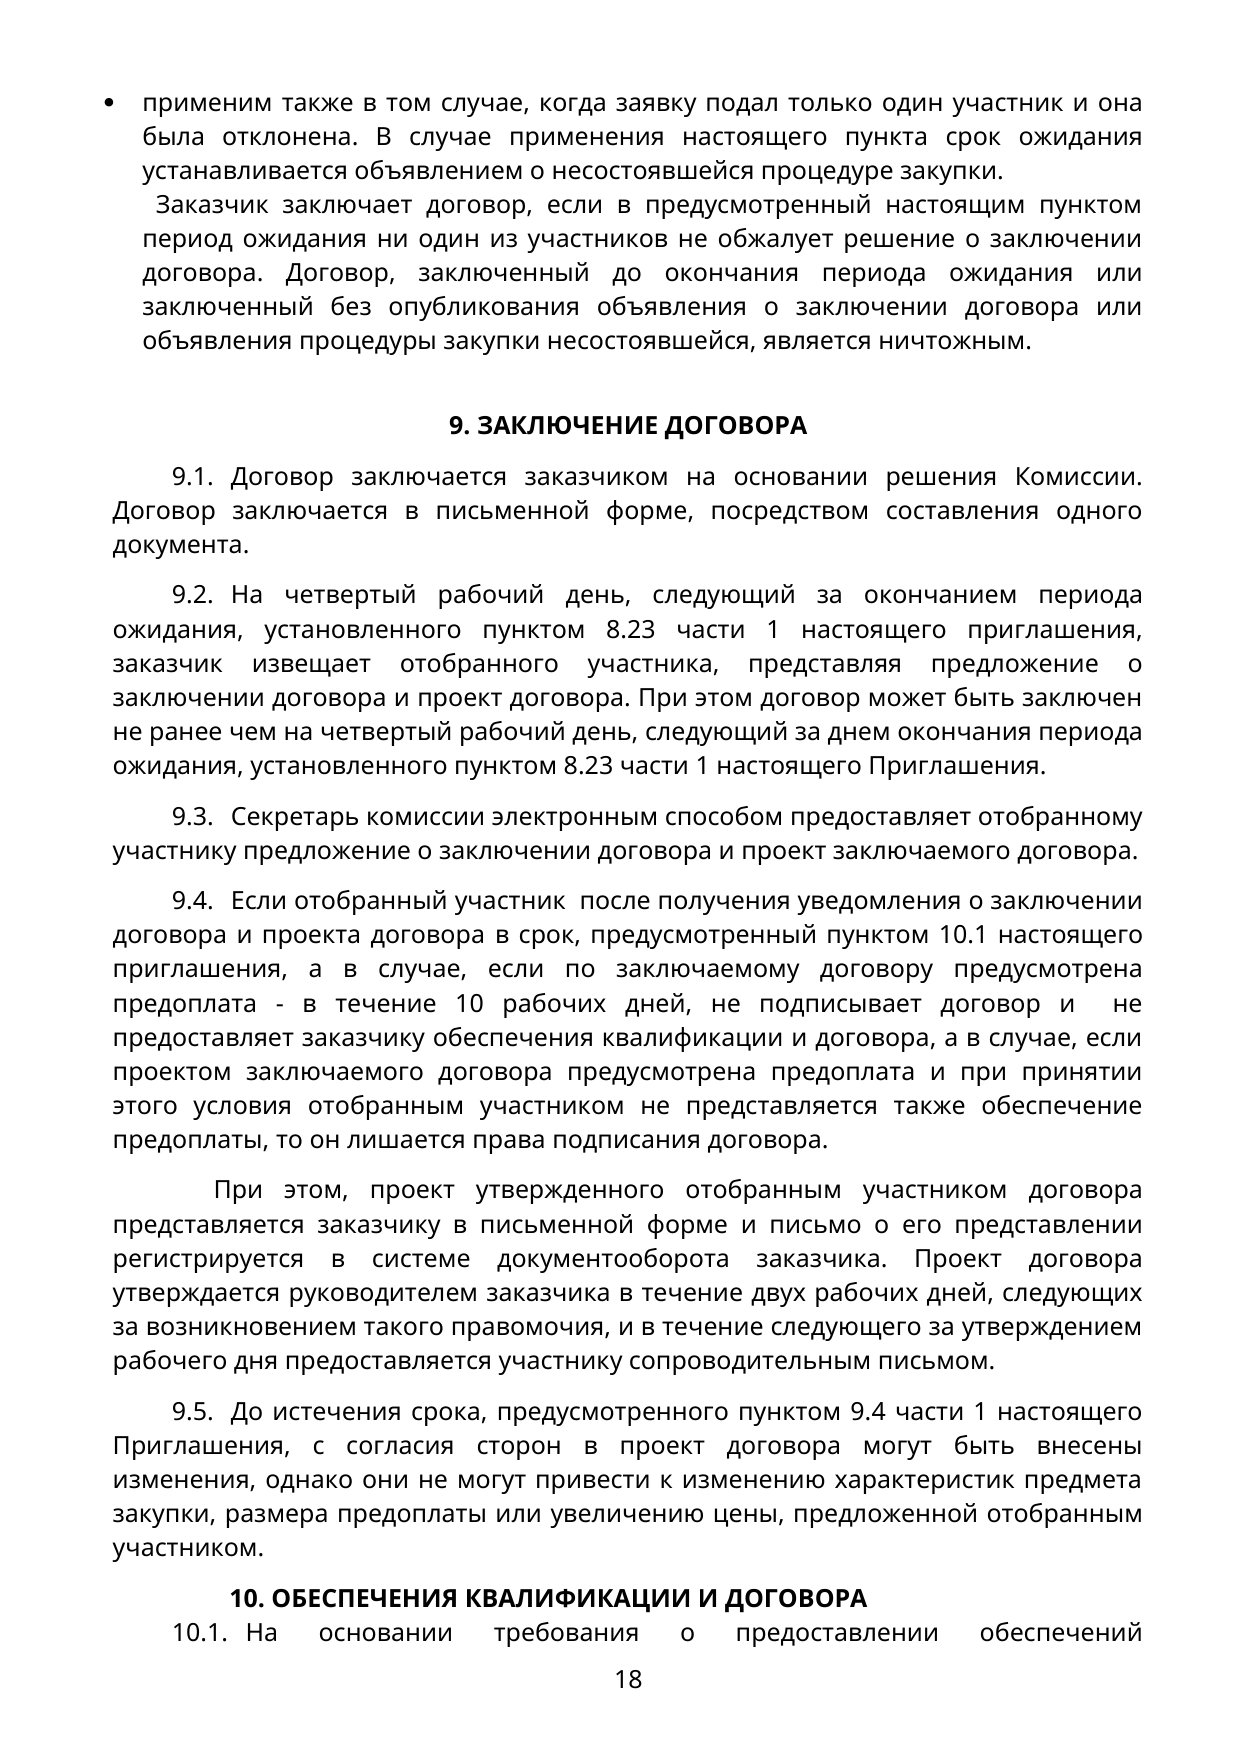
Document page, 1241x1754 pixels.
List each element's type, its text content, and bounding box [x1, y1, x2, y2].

text 9.5. До истечения срока, предусмотренного пунктом 9.4 части 1 настоящего Приглашения, с согласия сторон в проект договора могут быть внесены изменения, однако они не могут привести к изменению характеристик предмета закупки, размера предоплаты или увеличению цены, предложенной отобранным участником. [112, 1393, 1144, 1563]
text 9.4. Если отобранный участник после получения уведомления о заключении договора и проекта договора в срок, предусмотренный пунктом 10.1 настоящего приглашения, а в случае, если по заключаемому договору предусмотрена предоплата - в течение 10 рабочих дней, не подписывает договор и не предоставляет заказчику обеспечения квалификации и договора, а в случае, если проектом заключаемого договора предусмотрена предоплата и при принятии этого условия отобранным участником не представляется также обеспечение предоплаты, то он лишается права подписания договора. [112, 883, 1144, 1156]
list применим также в том случае, когда заявку подал только один участник и она была отклонена. В случае применения настоящего пункта срок ожидания устанавливается объявлением о несостоявшейся процедуре закупки. [104, 84, 1144, 187]
text Заказчик заключает договор, если в предусмотренный настоящим пунктом период ожидания ни один из участников не обжалует решение о заключении договора. Договор, заключенный до окончания периода ожидания или заключенный без опубликования объявления о заключении договора или объявления процедуры закупки несостоявшейся, является ничтожным. [142, 187, 1144, 357]
text 9.2. На четвертый рабочий день, следующий за окончанием периода ожидания, установленного пунктом 8.23 части 1 настоящего приглашения, заказчик извещает отобранного участника, представляя предложение о заключении договора и проект договора. При этом договор может быть заключен не ранее чем на четвертый рабочий день, следующий за днем окончания периода ожидания, установленного пунктом 8.23 части 1 настоящего Приглашения. [112, 577, 1144, 782]
text 10. ОБЕСПЕЧЕНИЯ КВАЛИФИКАЦИИ И ДОГОВОРА [112, 1580, 1144, 1614]
text 9. ЗАКЛЮЧЕНИЕ ДОГОВОРА [112, 408, 1144, 442]
text 9.3. Секретарь комиссии электронным способом предоставляет отобранному участнику предложение о заключении договора и проект заключаемого договора. [112, 798, 1144, 866]
text При этом, проект утвержденного отобранным участником договора представляется заказчику в письменной форме и письмо о его представлении регистрируется в системе документооборота заказчика. Проект договора утверждается руководителем заказчика в течение двух рабочих дней, следующих за возникновением такого правомочия, и в течение следующего за утверждением рабочего дня предоставляется участнику сопроводительным письмом. [112, 1172, 1144, 1377]
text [112, 1614, 1144, 1648]
text 9.1. Договор заключается заказчиком на основании решения Комиссии. Договор заключается в письменной форме, посредством составления одного документа. [112, 458, 1144, 561]
